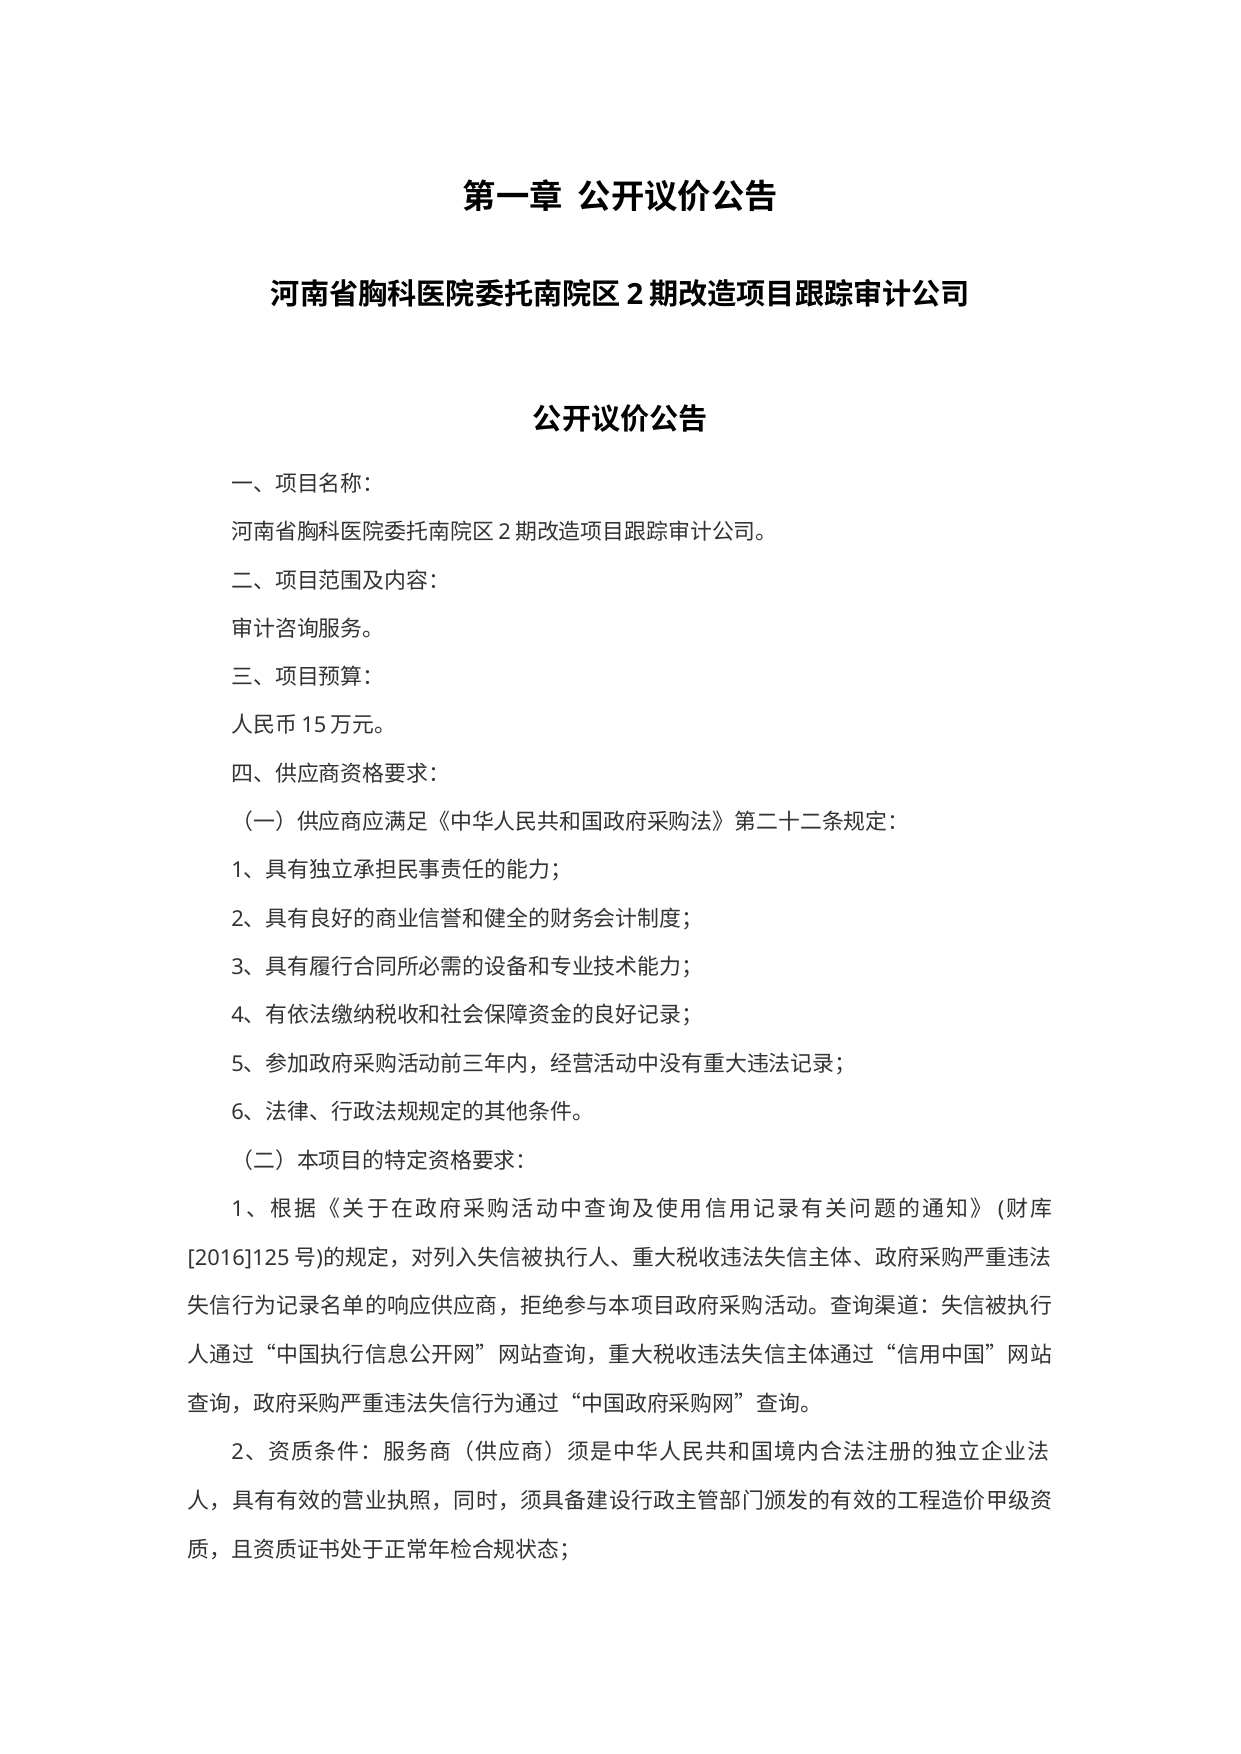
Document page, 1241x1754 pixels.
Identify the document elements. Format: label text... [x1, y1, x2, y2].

text 1、根据《关于在政府采购活动中查询及使用信用记录有关问题的通知》(财库[2016]125号)的规定，对列入失信被执行人、重大税收违法失信主体、政府采购严重违法失信行为记录名单的响应供应商，拒绝参与本项目政府采购活动。查询渠道：失信被执行人通过“中国执行信息公开网”网站查询，重大税收违法失信主体通过“信用中国”网站查询，政府采购严重违法失信行为通过“中国政府采购网”查询。 [187, 1191, 1053, 1418]
subtitle 河南省胸科医院委托南院区2期改造项目跟踪审计公司 [187, 259, 1053, 324]
text 4、有依法缴纳税收和社会保障资金的良好记录； [187, 997, 1053, 1030]
text 6、法律、行政法规规定的其他条件。 [187, 1094, 1053, 1126]
text 1、具有独立承担民事责任的能力； [187, 852, 1053, 885]
text 二、项目范围及内容： [187, 562, 1053, 595]
text 2、资质条件：服务商（供应商）须是中华人民共和国境内合法注册的独立企业法人，具有有效的营业执照，同时，须具备建设行政主管部门颁发的有效的工程造价甲级资质，且资质证书处于正常年检合规状态； [187, 1434, 1053, 1564]
text 人民币15万元。 [187, 707, 1053, 740]
text （二）本项目的特定资格要求： [187, 1142, 1053, 1175]
text 四、供应商资格要求： [187, 756, 1053, 788]
text 公开议价公告 [187, 384, 1053, 449]
text 2、具有良好的商业信誉和健全的财务会计制度； [187, 901, 1053, 933]
text 审计咨询服务。 [187, 611, 1053, 643]
text 第一章 公开议价公告 [187, 162, 1053, 227]
text 一、项目名称： [187, 466, 1053, 498]
text 3、具有履行合同所必需的设备和专业技术能力； [187, 949, 1053, 981]
text （一）供应商应满足《中华人民共和国政府采购法》第二十二条规定： [187, 804, 1053, 836]
text 5、参加政府采购活动前三年内，经营活动中没有重大违法记录； [187, 1046, 1053, 1078]
text 三、项目预算： [187, 659, 1053, 691]
text 河南省胸科医院委托南院区2期改造项目跟踪审计公司。 [187, 514, 1053, 546]
